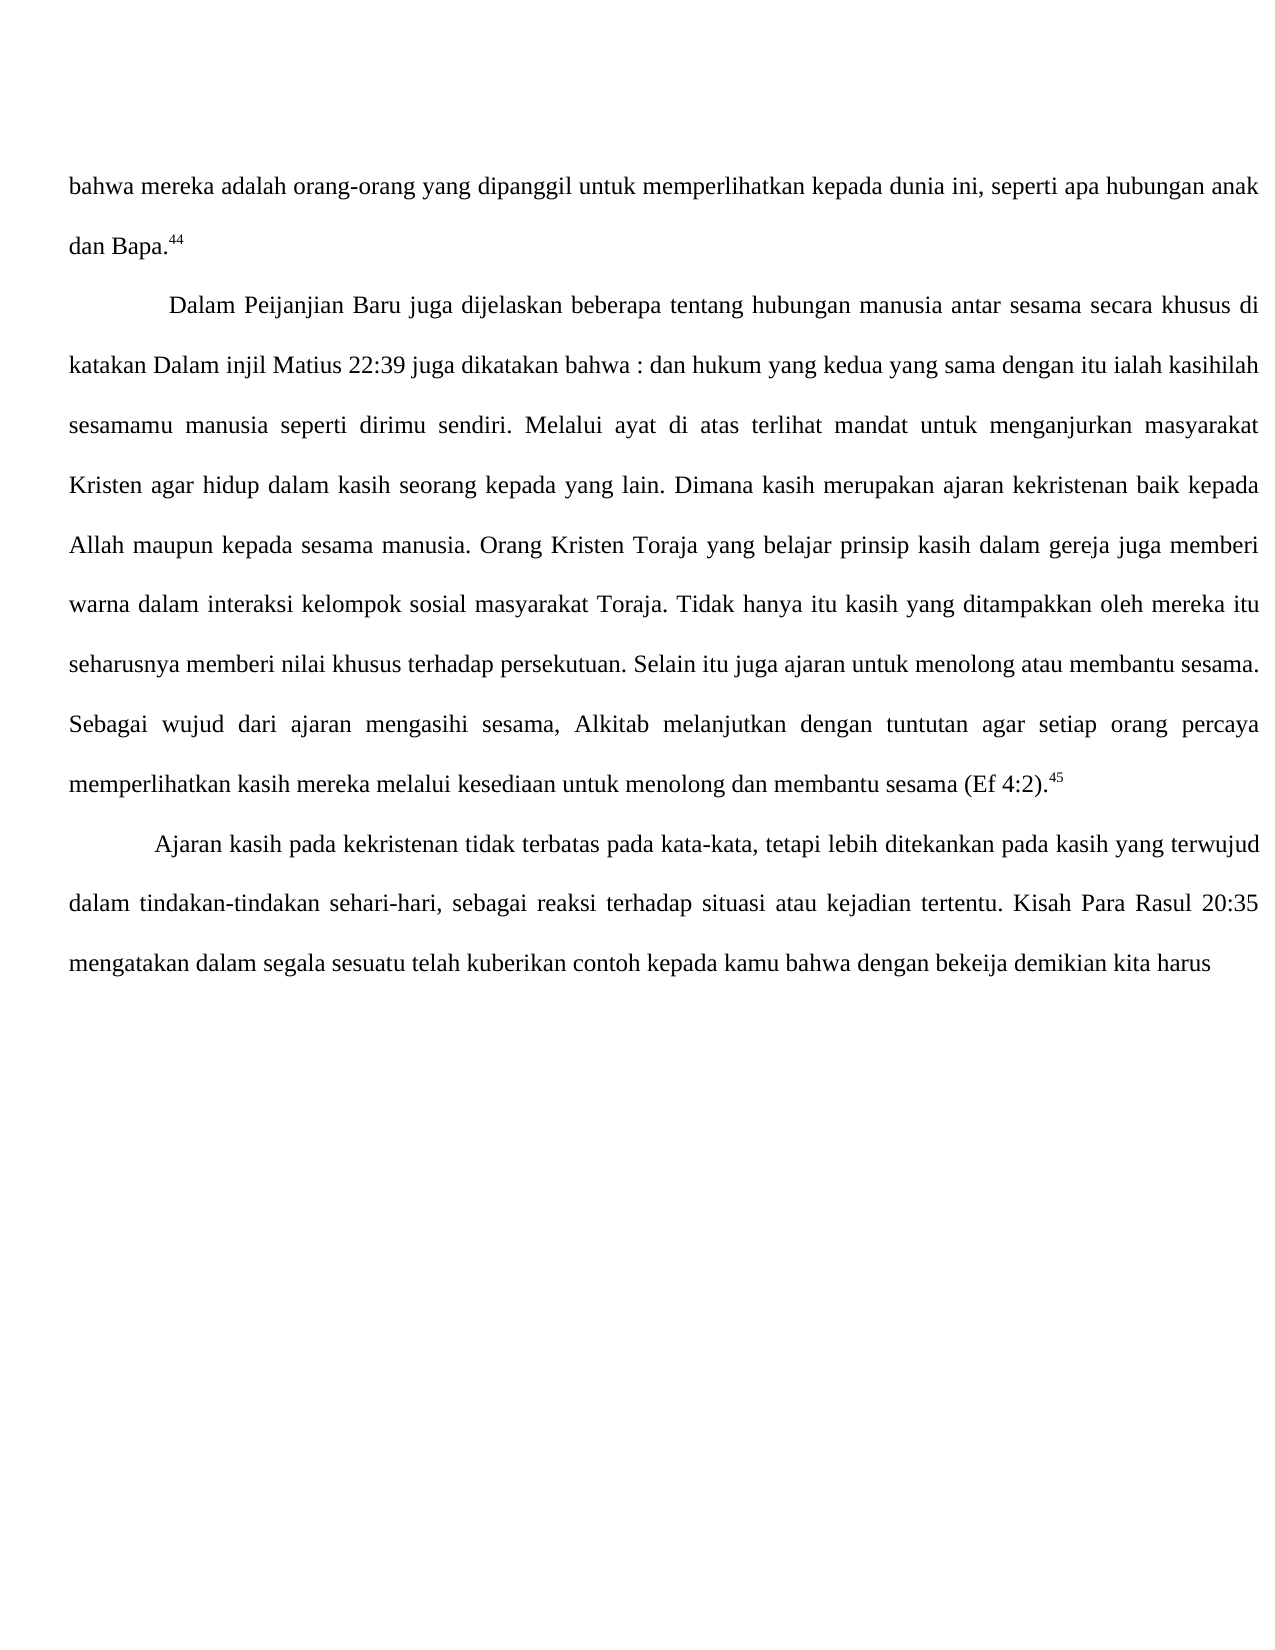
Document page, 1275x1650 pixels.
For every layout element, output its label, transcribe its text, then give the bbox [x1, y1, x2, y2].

text Dalam Peijanjian Baru juga dijelaskan beberapa tentang hubungan manusia antar sesama secara khusus di katakan Dalam injil Matius 22:39 juga dikatakan bahwa : dan hukum yang kedua yang sama dengan itu ialah kasihilah sesamamu manusia seperti dirimu sendiri. Melalui ayat di atas terlihat mandat untuk menganjurkan masyarakat Kristen agar hidup dalam kasih seorang kepada yang lain. Dimana kasih merupakan ajaran kekristenan baik kepada Allah maupun kepada sesama manusia. Orang Kristen Toraja yang belajar prinsip kasih dalam gereja juga memberi warna dalam interaksi kelompok sosial masyarakat Toraja. Tidak hanya itu kasih yang ditampakkan oleh mereka itu seharusnya memberi nilai khusus terhadap persekutuan. Selain itu juga ajaran untuk menolong atau membantu sesama. Sebagai wujud dari ajaran mengasihi sesama, Alkitab melanjutkan dengan tuntutan agar setiap orang percaya memperlihatkan kasih mereka melalui kesediaan untuk menolong dan membantu sesama (Ef 4:2).45 [69, 266, 1260, 804]
text Ajaran kasih pada kekristenan tidak terbatas pada kata-kata, tetapi lebih ditekankan pada kasih yang terwujud dalam tindakan-tindakan sehari-hari, sebagai reaksi terhadap situasi atau kejadian tertentu. Kisah Para Rasul 20:35 mengatakan dalam segala sesuatu telah kuberikan contoh kepada kamu bahwa dengan bekeija demikian kita harusmembantu orang-orang yang lemah dan harus mengingat perkataan Tuhan Yesus, sebab Ia sendiri telah mengatakan adalah lebih berbahagia memberi dari pada menerima. Kata membantu dalam ayat itu jelas dimaksudkan untuk melakukan tindakan nyata yaitu memberi keringanan atas beban seseorang. Demikian juga kata memberi hal itu adalah tindakan yang dilakukan oleh seseorang untuk diberikan kepada orang lain yang dianggap sangat membutuhkan. Rasul Paulus dalam suratnya kepada jemaat Galatia, juga menegaskan hal yang sama, bertolong-tolonglah menanggung bebanmu! Demikianlah kamu memenuhi hukum Kristus (Galatia 6:2). [69, 804, 1260, 984]
text bahwa mereka adalah orang-orang yang dipanggil untuk memperlihatkan kepada dunia ini, seperti apa hubungan anak dan Bapa.44 [69, 147, 1260, 266]
